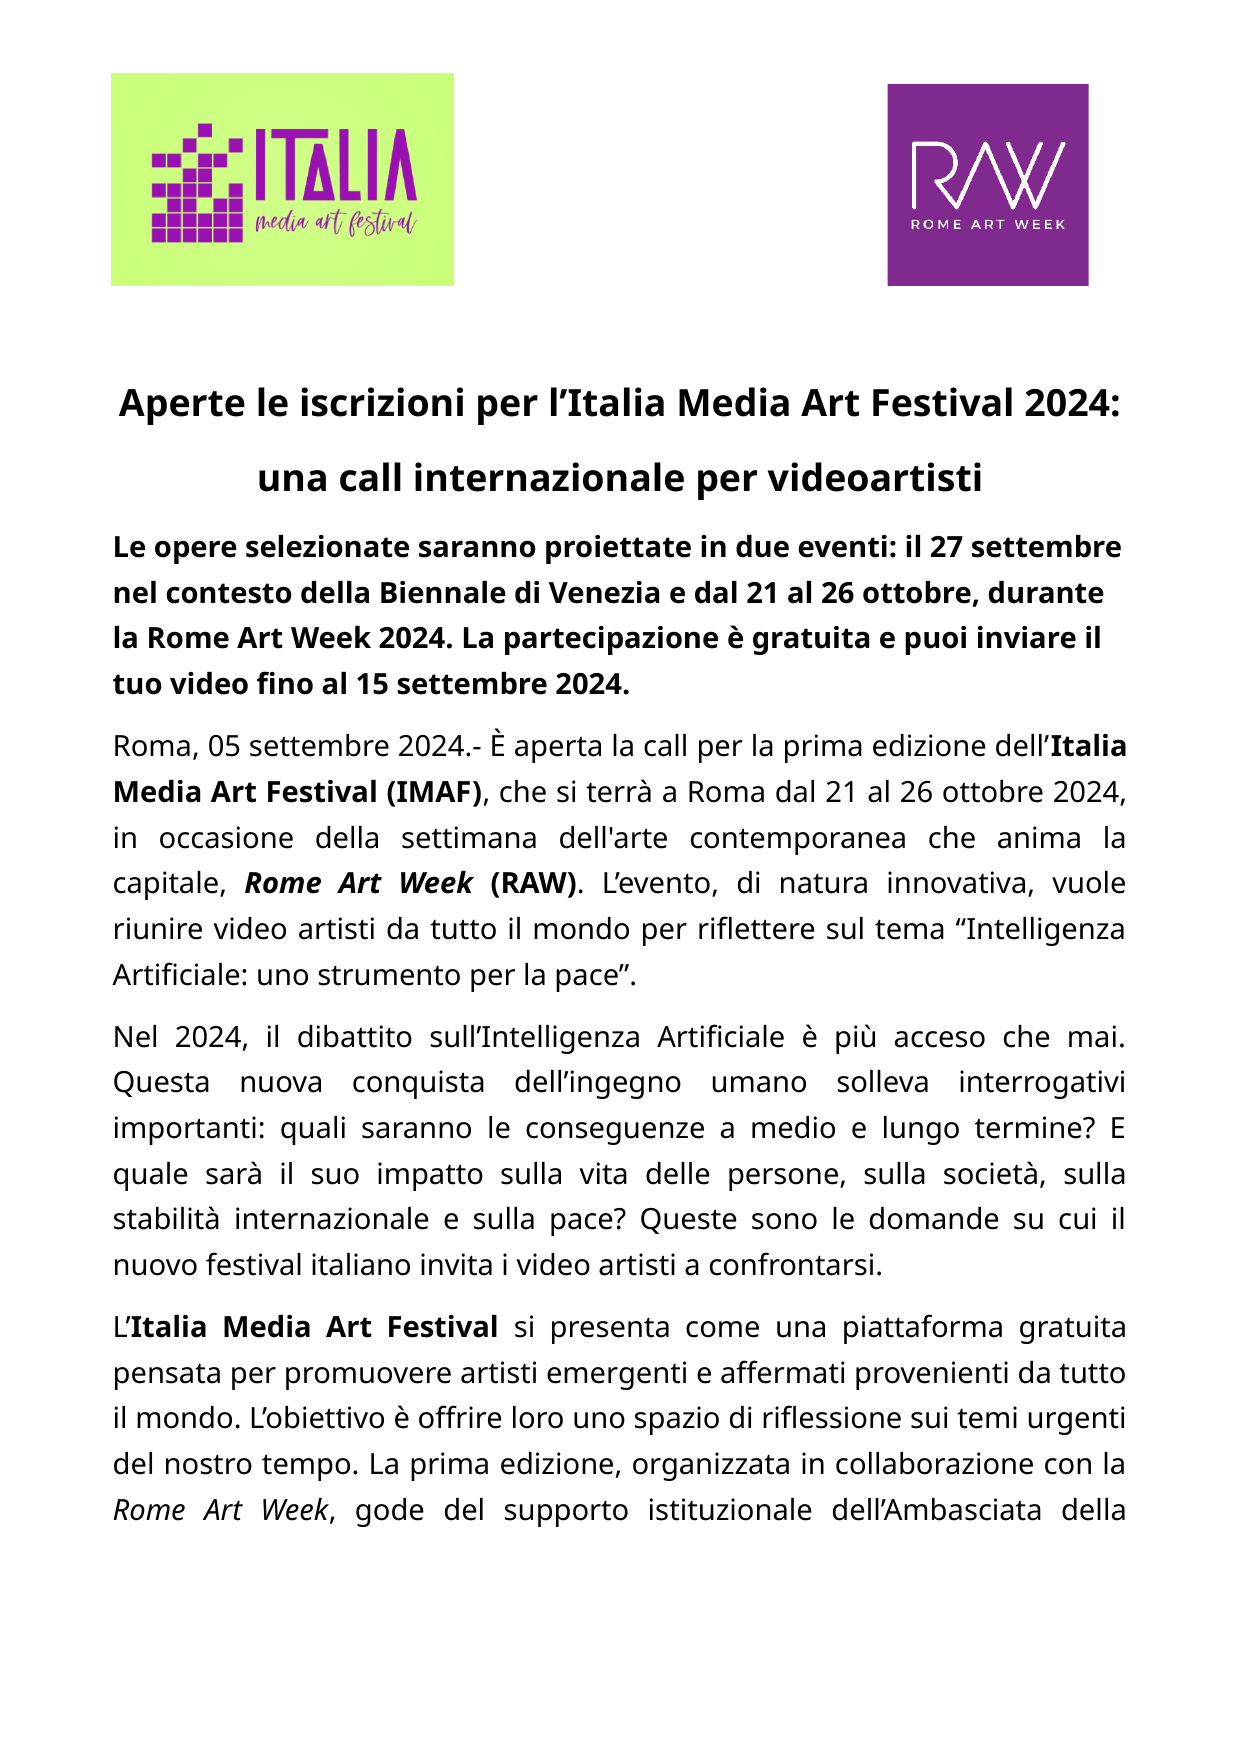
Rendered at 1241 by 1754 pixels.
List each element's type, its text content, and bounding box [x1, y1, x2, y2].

text Nel 2024, il dibattito sull’Intelligenza Artificiale è più acceso che mai. Questa nuova conquista dell’ingegno umano solleva interrogativi importanti: quali saranno le conseguenze a medio e lungo termine? E quale sarà il suo impatto sulla vita delle persone, sulla società, sulla stabilità internazionale e sulla pace? Queste sono le domande su cui il nuovo festival italiano invita i video artisti a confrontarsi. [112, 1016, 1128, 1284]
picture [110, 73, 455, 286]
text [112, 1307, 1128, 1529]
text Le opere selezionate saranno proiettate in due eventi: il 27 settembre nel contesto della Biennale di Venezia e dal 21 al 26 ottobre, durante la Rome Art Week 2024. La partecipazione è gratuita e puoi inviare il tuo video fino al 15 settembre 2024. [112, 527, 1128, 703]
text una call internazionale per videoartisti [112, 451, 1128, 502]
text Roma, 05 settembre 2024.- È aperta la call per la prima edizione dell’Italia Media Art Festival (IMAF), che si terrà a Roma dal 21 al 26 ottobre 2024, in occasione della settimana dell'arte contemporanea che anima la capitale, Rome Art Week (RAW). L’evento, di natura innovativa, vuole riunire video artisti da tutto il mondo per riflettere sul tema “Intelligenza Artificiale: uno strumento per la pace”. [112, 726, 1128, 993]
text Aperte le iscrizioni per l’Italia Media Art Festival 2024: [112, 376, 1128, 427]
picture [887, 84, 1089, 286]
